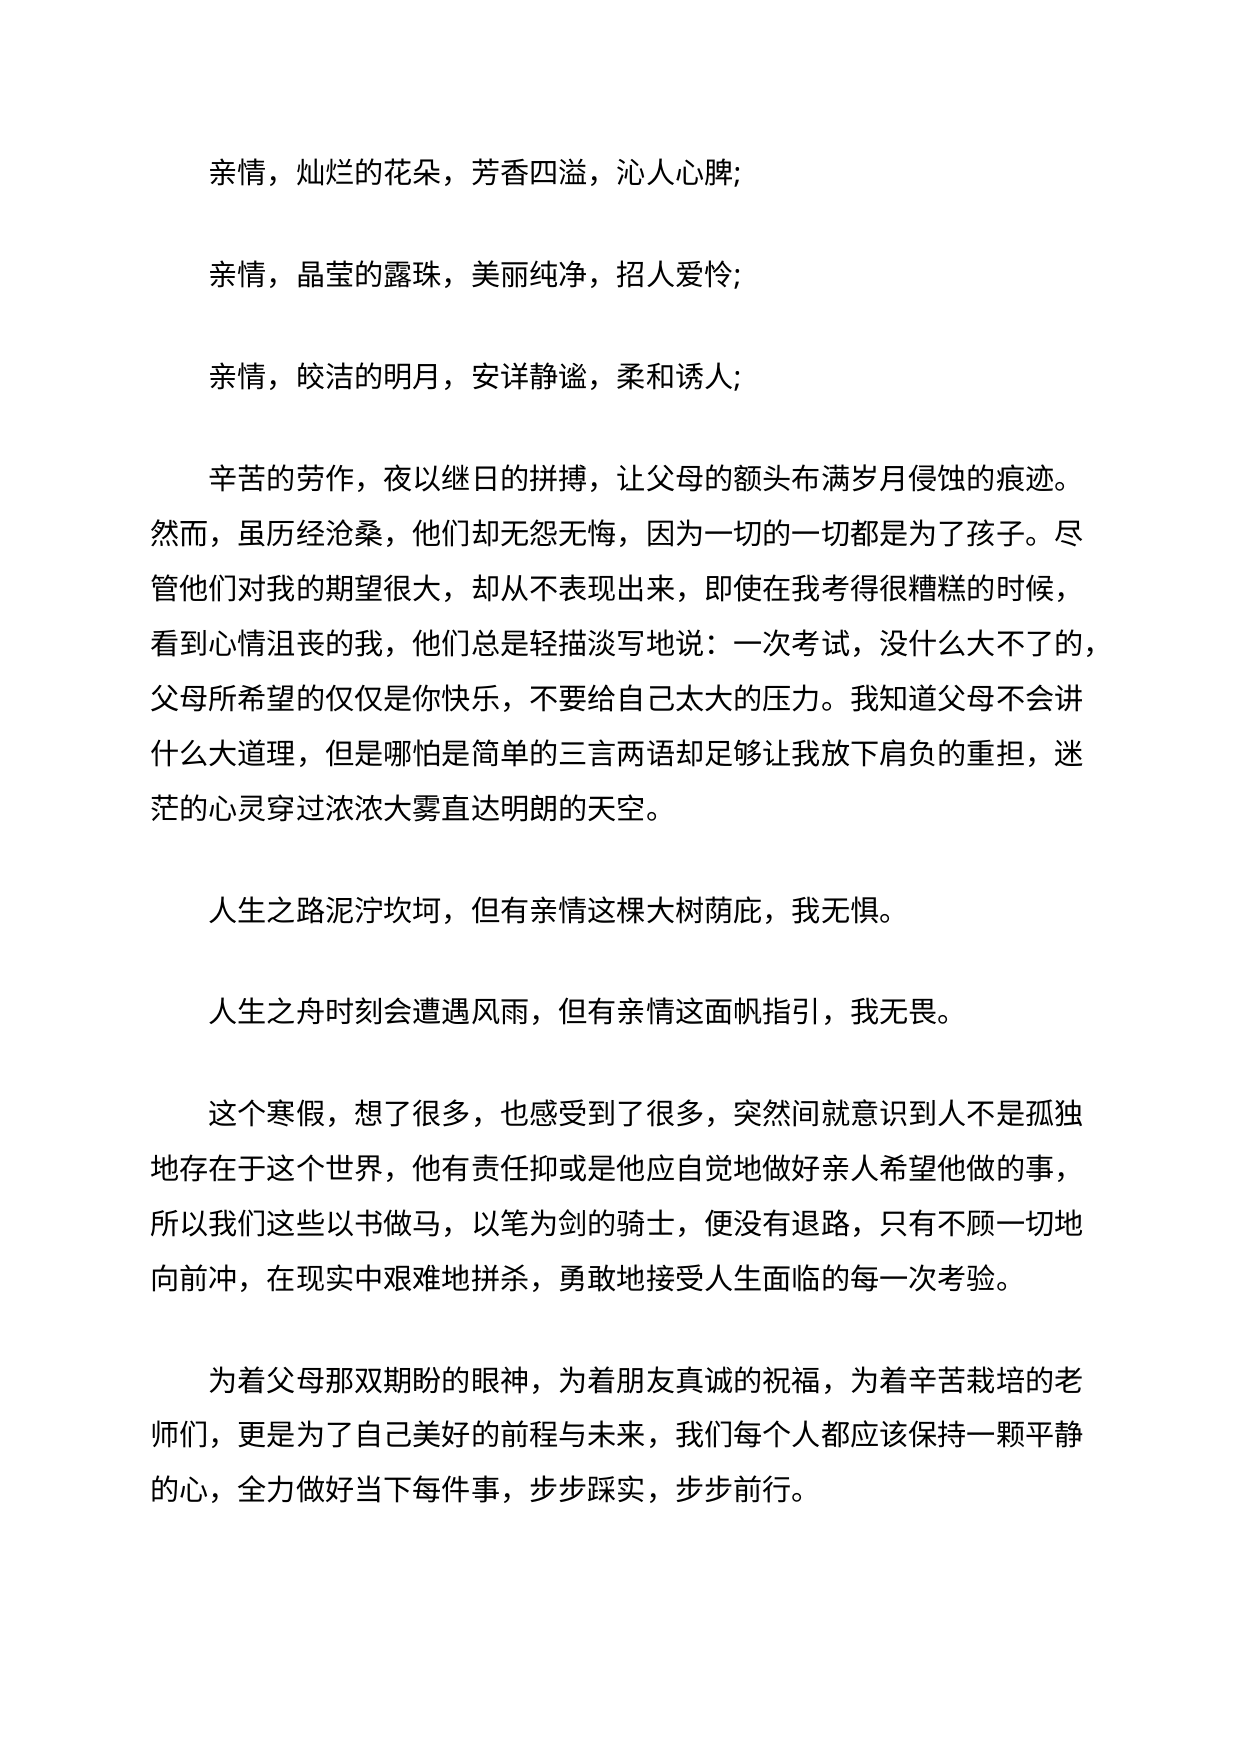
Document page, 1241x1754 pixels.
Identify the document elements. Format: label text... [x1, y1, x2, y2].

text 亲情，灿烂的花朵，芳香四溢，沁人心脾; [150, 150, 1090, 192]
text 这个寒假，想了很多，也感受到了很多，突然间就意识到人不是孤独地存在于这个世界，他有责任抑或是他应自觉地做好亲人希望他做的事，所以我们这些以书做马，以笔为剑的骑士，便没有退路，只有不顾一切地向前冲，在现实中艰难地拼杀，勇敢地接受人生面临的每一次考验。 [150, 1091, 1090, 1298]
text 亲情，皎洁的明月，安详静谧，柔和诱人; [150, 354, 1090, 396]
text 为着父母那双期盼的眼神，为着朋友真诚的祝福，为着辛苦栽培的老师们，更是为了自己美好的前程与未来，我们每个人都应该保持一颗平静的心，全力做好当下每件事，步步踩实，步步前行。 [150, 1357, 1090, 1509]
text 辛苦的劳作，夜以继日的拼搏，让父母的额头布满岁月侵蚀的痕迹。然而，虽历经沧桑，他们却无怨无悔，因为一切的一切都是为了孩子。尽管他们对我的期望很大，却从不表现出来，即使在我考得很糟糕的时候，看到心情沮丧的我，他们总是轻描淡写地说：一次考试，没什么大不了的，父母所希望的仅仅是你快乐，不要给自己太大的压力。我知道父母不会讲什么大道理，但是哪怕是简单的三言两语却足够让我放下肩负的重担，迷茫的心灵穿过浓浓大雾直达明朗的天空。 [150, 456, 1090, 828]
text 亲情，晶莹的露珠，美丽纯净，招人爱怜; [150, 252, 1090, 294]
text 人生之路泥泞坎坷，但有亲情这棵大树荫庇，我无惧。 [150, 887, 1090, 929]
text 人生之舟时刻会遭遇风雨，但有亲情这面帆指引，我无畏。 [150, 989, 1090, 1031]
